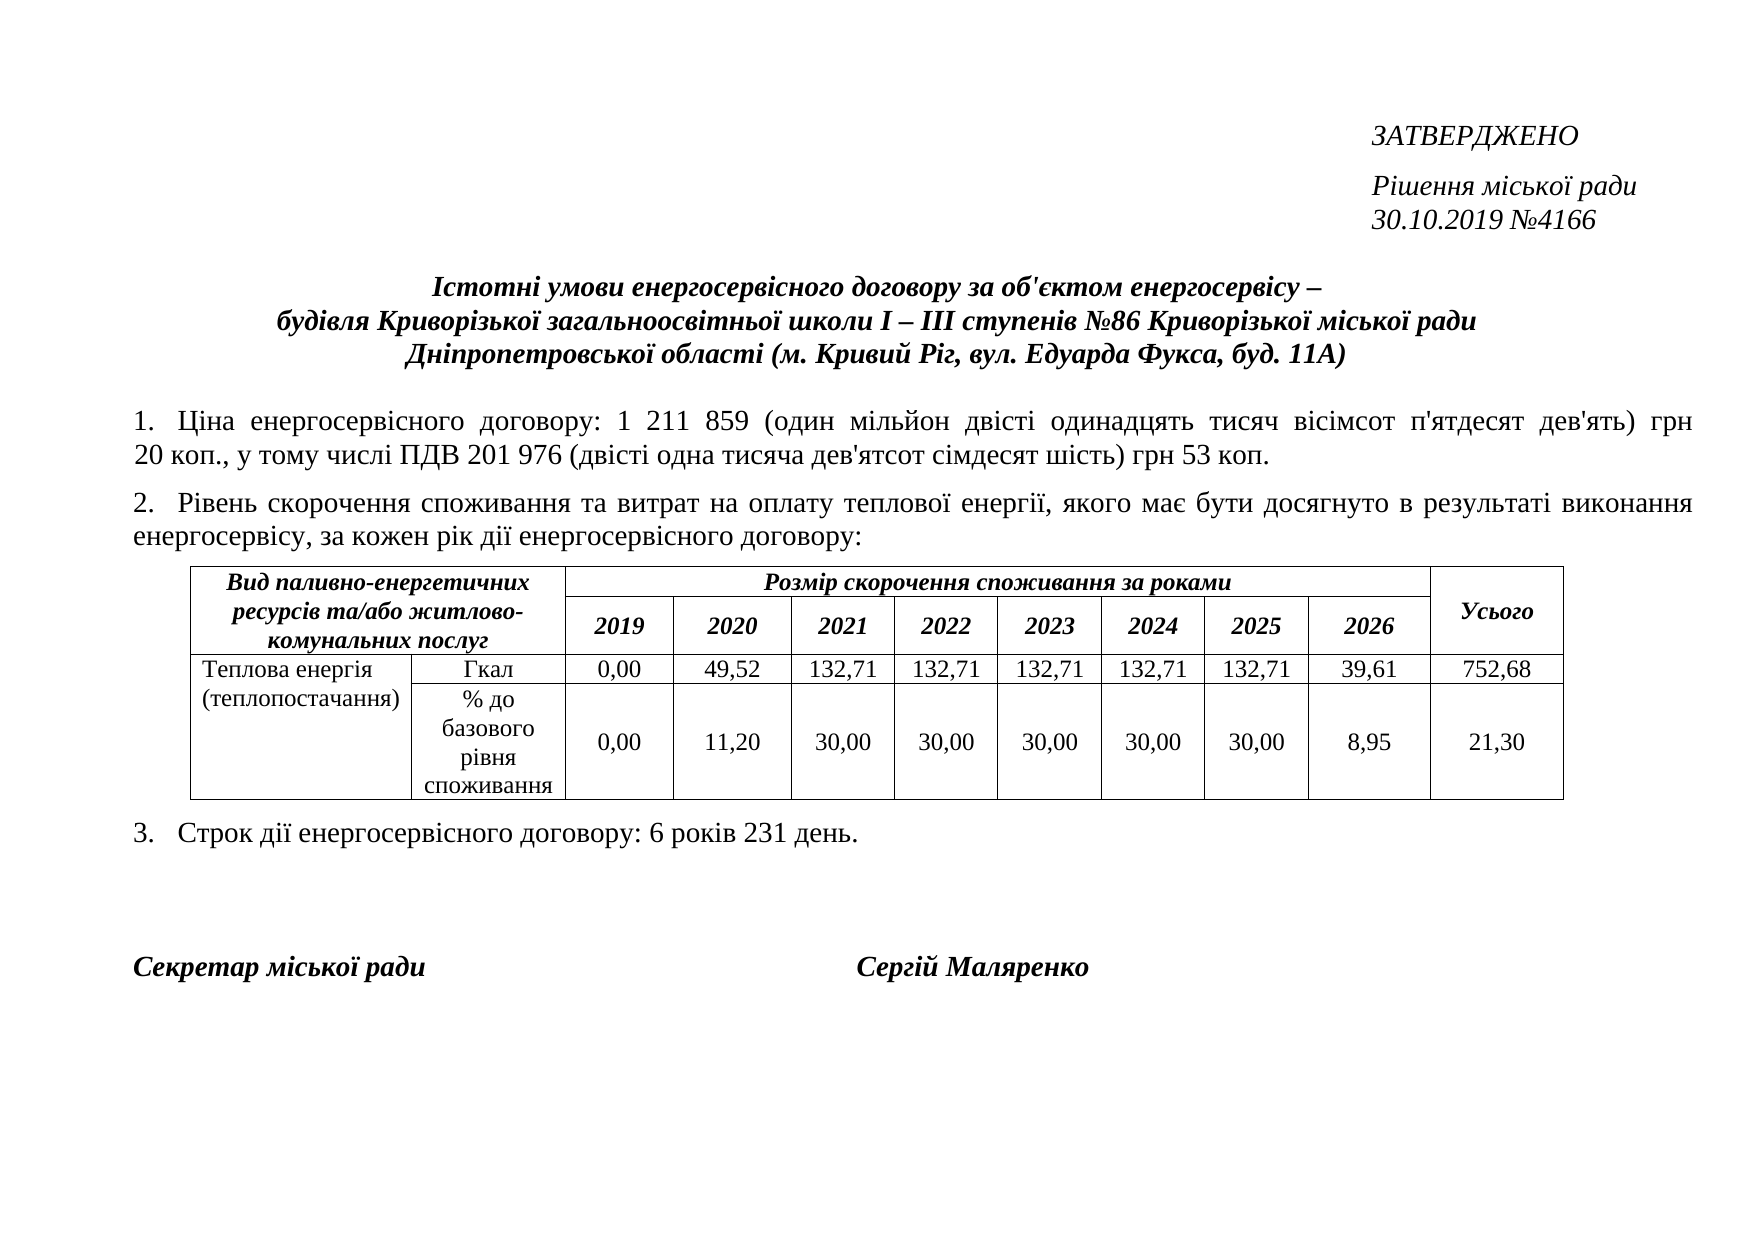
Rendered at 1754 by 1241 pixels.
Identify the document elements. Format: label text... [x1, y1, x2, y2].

table_cell 30,00 [792, 684, 894, 799]
table_cell 132,71 [998, 655, 1101, 683]
table_cell 132,71 [1102, 655, 1204, 683]
table_cell 30,00 [1102, 684, 1204, 799]
table_cell 132,71 [1205, 655, 1308, 683]
table_cell 30,00 [998, 684, 1101, 799]
table_cell 11,20 [674, 684, 791, 799]
list Рівень скорочення споживання та витрат на оплату теплової енергії, якого має бути досягнуто в результаті виконання енергосервісу, за кожен рік дії енергосервісного договору: [133, 485, 1695, 552]
table_cell 2023 [998, 597, 1101, 653]
table_cell 49,52 [674, 655, 791, 683]
table_cell 39,61 [1309, 655, 1430, 683]
table_cell 752,68 [1431, 655, 1563, 683]
table_cell 132,71 [792, 655, 894, 683]
subtitle будівля Криворізької загальноосвітньої школи I – III ступенів №86 Криворізької міської ради [59, 303, 1695, 336]
table_cell 21,30 [1431, 684, 1563, 799]
table_cell 30,00 [1205, 684, 1308, 799]
text 30.10.2019 №4166 [1372, 202, 1695, 236]
table_cell 2022 [895, 597, 997, 653]
table_cell 8,95 [1309, 684, 1430, 799]
table_cell 132,71 [895, 655, 997, 683]
table_cell 2025 [1205, 597, 1308, 653]
table_header Усього [1431, 567, 1563, 653]
table_header Вид паливно-енергетичних ресурсів та/або житлово-комунальних послуг [191, 567, 565, 653]
table_cell 0,00 [566, 655, 673, 683]
text Рішення міської ради [1372, 168, 1754, 202]
subtitle Дніпропетровської області (м. Кривий Ріг, вул. Едуарда Фукса, буд. 11А) [59, 336, 1695, 370]
table_cell 2021 [792, 597, 894, 653]
table_cell 0,00 [566, 684, 673, 799]
text Секретар міської ради Сергій Маляренко [58, 949, 1695, 982]
subtitle Істотні умови енергосервісного договору за об'єктом енергосервісу – [59, 269, 1695, 303]
text Затверджено [1372, 118, 1754, 152]
table_cell 30,00 [895, 684, 997, 799]
list Ціна енергосервісного договору: 1 211 859 (один мільйон двісті одинадцять тисяч вісімсот п'ятдесят дев'ять) грн 20 коп., у тому числі ПДВ 201 976 (двісті одна тисяча дев'ятсот сімдесят шість) грн 53 коп. [133, 403, 1695, 470]
table_cell % до базового рівня споживання [412, 684, 565, 799]
list Строк дії енергосервісного договору: 6 років 231 день. [59, 815, 1695, 848]
table_cell 2020 [674, 597, 791, 653]
table_cell Гкал [412, 655, 565, 683]
table_cell Теплова енергія (теплопостачання) [191, 655, 411, 799]
table_cell 2026 [1309, 597, 1430, 653]
table_header Розмір скорочення споживання за роками [566, 567, 1430, 596]
table_cell 2024 [1102, 597, 1204, 653]
table_cell 2019 [566, 597, 673, 653]
